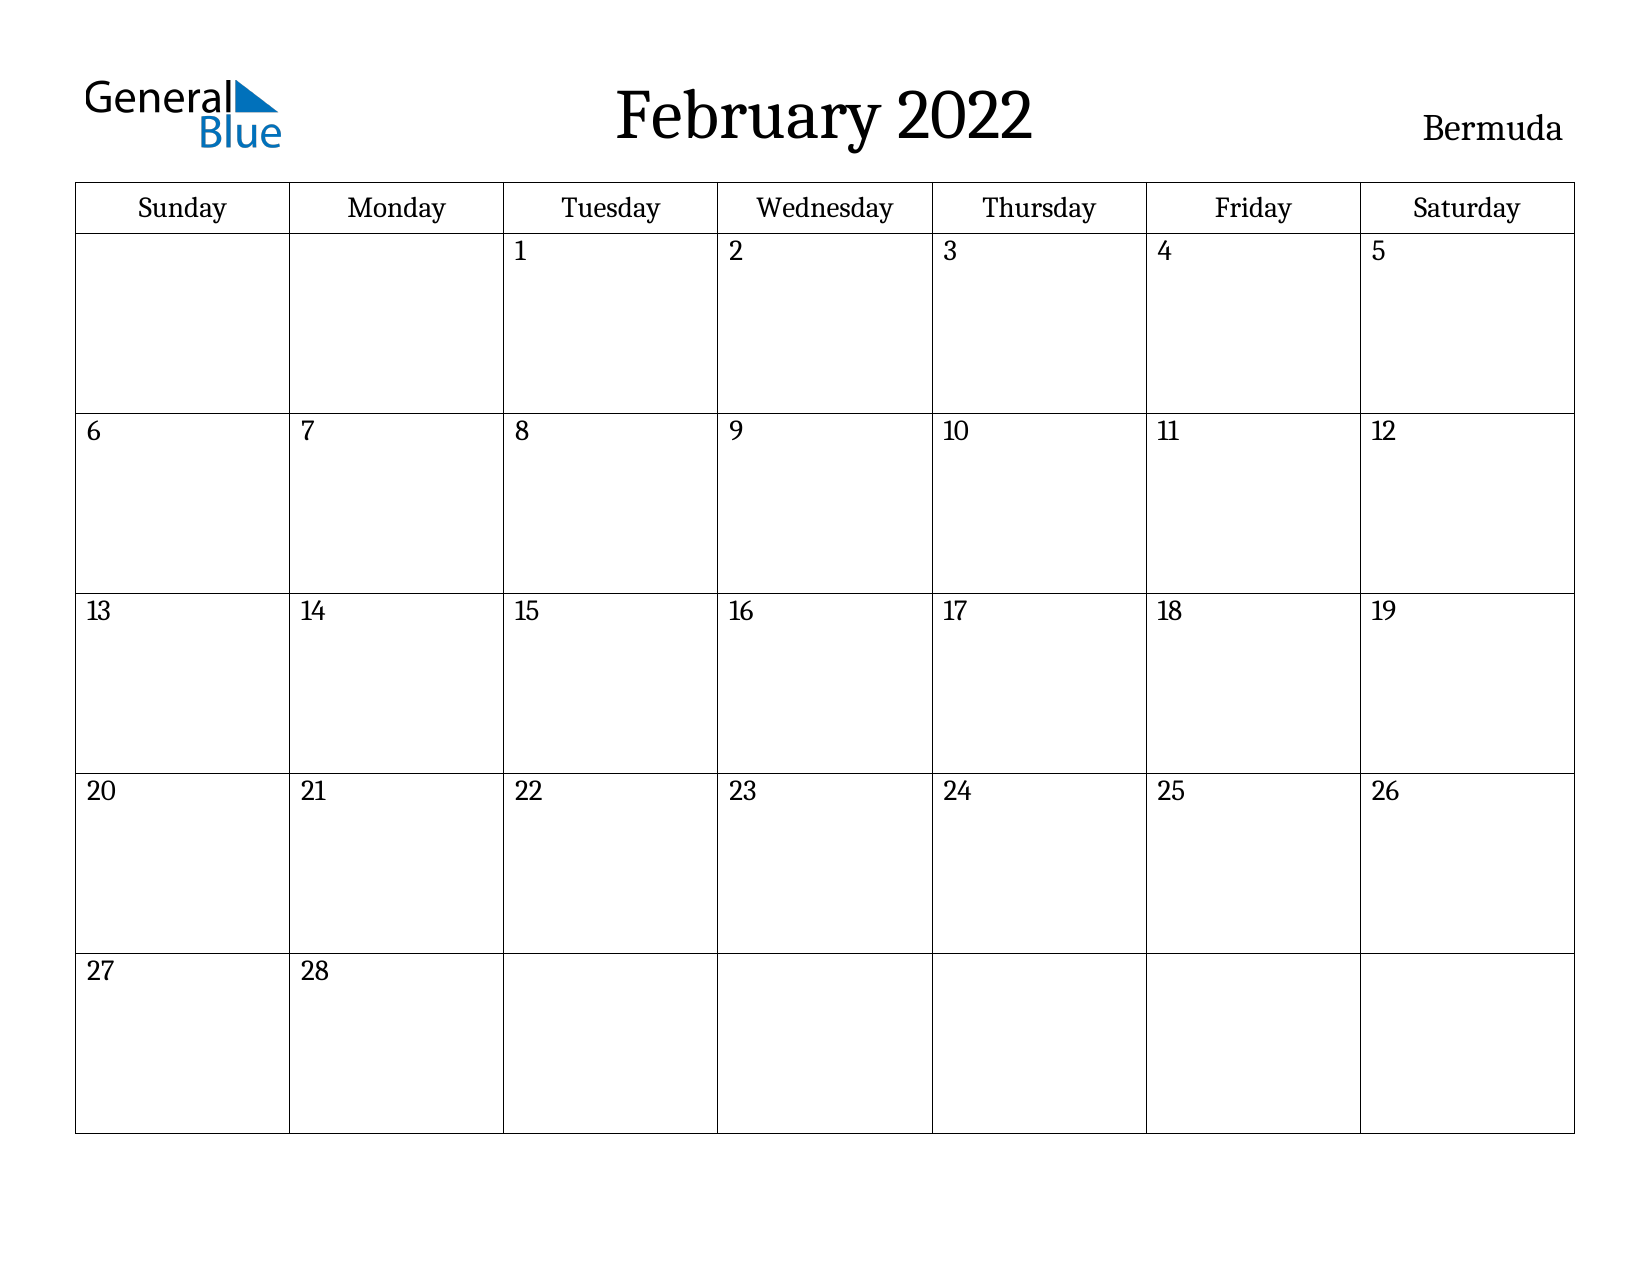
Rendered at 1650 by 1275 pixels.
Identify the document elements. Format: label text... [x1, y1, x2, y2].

table_cell 19 [1361, 594, 1574, 627]
table_cell 27 [76, 954, 289, 987]
table_cell [1361, 988, 1574, 1133]
table_cell [290, 234, 503, 267]
table_cell 4 [1147, 234, 1360, 267]
table_cell [76, 988, 289, 1133]
table_cell 22 [504, 774, 717, 807]
table_cell [1147, 267, 1360, 413]
table_cell 24 [933, 774, 1146, 807]
table_cell 7 [290, 414, 503, 447]
table_cell [504, 808, 717, 953]
table_cell [718, 627, 932, 773]
table_cell [1361, 267, 1574, 413]
table_cell [76, 808, 289, 953]
table_cell [933, 988, 1146, 1133]
table_cell [504, 988, 717, 1133]
table_cell [718, 954, 932, 987]
table_cell [76, 234, 289, 267]
table_cell Tuesday [504, 183, 717, 233]
table_cell [76, 267, 289, 413]
table_cell [718, 808, 932, 953]
table_cell [290, 808, 503, 953]
table_cell Monday [290, 183, 503, 233]
table_cell [290, 448, 503, 593]
table_cell [290, 988, 503, 1133]
table_cell 17 [933, 594, 1146, 627]
table_cell [1361, 954, 1574, 987]
table_cell 13 [76, 594, 289, 627]
table_cell Saturday [1361, 183, 1574, 233]
table_header February 2022 [504, 75, 1146, 182]
table_cell 9 [718, 414, 932, 447]
table_cell [76, 627, 289, 773]
table_header Bermuda [1146, 75, 1574, 182]
table_header [76, 75, 503, 182]
table_cell [76, 448, 289, 593]
table_cell 23 [718, 774, 932, 807]
table_cell [504, 954, 717, 987]
table_cell [933, 954, 1146, 987]
table_cell 25 [1147, 774, 1360, 807]
table_cell 14 [290, 594, 503, 627]
table_cell [933, 627, 1146, 773]
table_cell [1147, 988, 1360, 1133]
table_cell 1 [504, 234, 717, 267]
table_cell Sunday [76, 183, 289, 233]
table_cell [290, 267, 503, 413]
picture [86, 80, 281, 148]
table_cell 20 [76, 774, 289, 807]
table_cell 2 [718, 234, 932, 267]
table_cell [1147, 954, 1360, 987]
table_cell 28 [290, 954, 503, 987]
table_cell 16 [718, 594, 932, 627]
table_cell [1147, 627, 1360, 773]
table_cell 10 [933, 414, 1146, 447]
table_cell [1361, 808, 1574, 953]
table_cell 11 [1147, 414, 1360, 447]
table_cell 18 [1147, 594, 1360, 627]
table_cell [504, 627, 717, 773]
table_cell [290, 627, 503, 773]
table_cell [718, 988, 932, 1133]
table_cell [933, 808, 1146, 953]
table_cell 8 [504, 414, 717, 447]
table_cell 5 [1361, 234, 1574, 267]
table_cell 3 [933, 234, 1146, 267]
table_cell [1147, 448, 1360, 593]
table_cell Friday [1147, 183, 1360, 233]
table_cell 6 [76, 414, 289, 447]
table_cell 12 [1361, 414, 1574, 447]
table_cell Wednesday [718, 183, 932, 233]
table_cell 21 [290, 774, 503, 807]
table_cell [933, 267, 1146, 413]
table_cell 15 [504, 594, 717, 627]
table_cell [718, 267, 932, 413]
table_cell [504, 267, 717, 413]
table_cell Thursday [933, 183, 1146, 233]
table_cell [504, 448, 717, 593]
table_cell [718, 448, 932, 593]
table_cell 26 [1361, 774, 1574, 807]
table_cell [933, 448, 1146, 593]
table_cell [1361, 627, 1574, 773]
table_cell [1147, 808, 1360, 953]
table_cell [1361, 448, 1574, 593]
